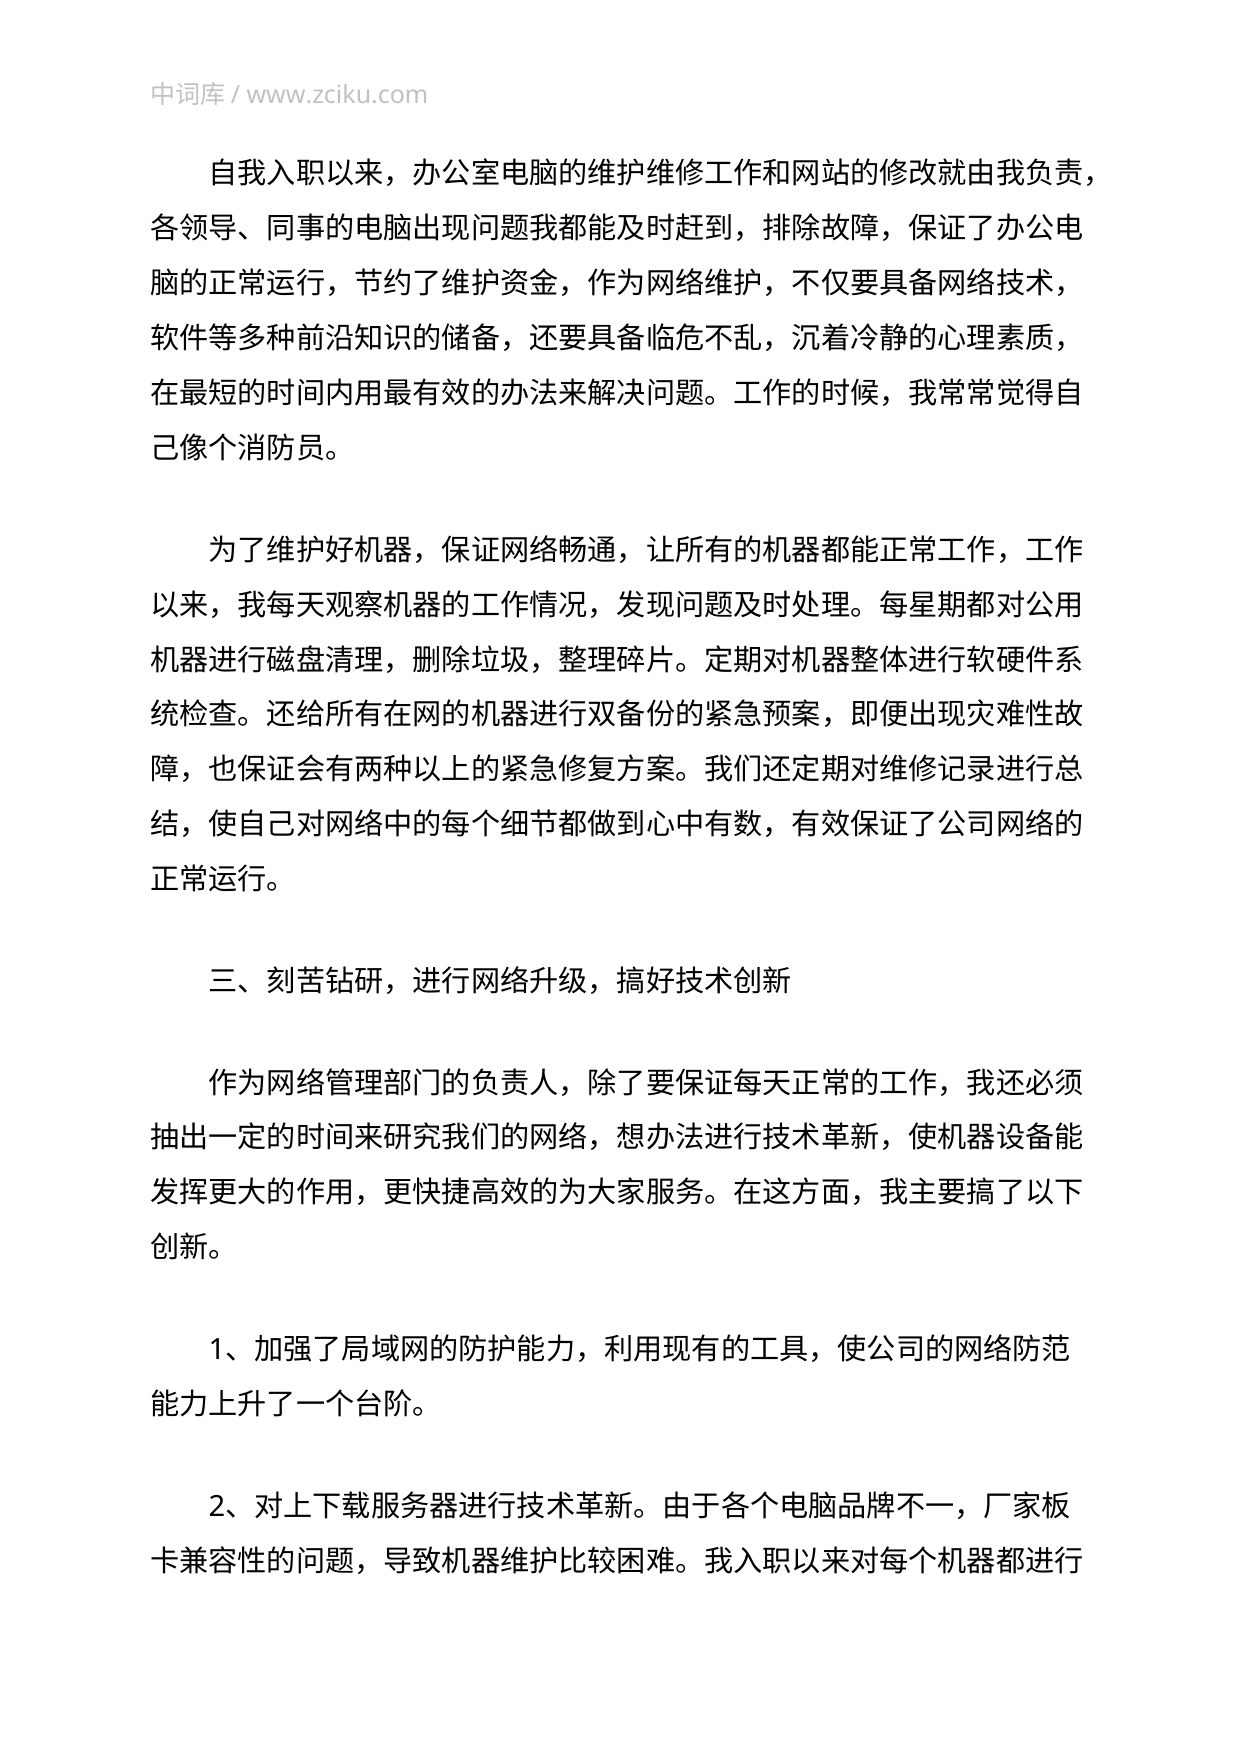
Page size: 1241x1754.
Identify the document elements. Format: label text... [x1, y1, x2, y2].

text 为了维护好机器，保证网络畅通，让所有的机器都能正常工作，工作以来，我每天观察机器的工作情况，发现问题及时处理。每星期都对公用机器进行磁盘清理，删除垃圾，整理碎片。定期对机器整体进行软硬件系统检查。还给所有在网的机器进行双备份的紧急预案，即便出现灾难性故障，也保证会有两种以上的紧急修复方案。我们还定期对维修记录进行总结，使自己对网络中的每个细节都做到心中有数，有效保证了公司网络的正常运行。 [150, 526, 1090, 898]
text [150, 1482, 1090, 1580]
text 1、加强了局域网的防护能力，利用现有的工具，使公司的网络防范能力上升了一个台阶。 [150, 1326, 1090, 1423]
text 作为网络管理部门的负责人，除了要保证每天正常的工作，我还必须抽出一定的时间来研究我们的网络，想办法进行技术革新，使机器设备能发挥更大的作用，更快捷高效的为大家服务。在这方面，我主要搞了以下创新。 [150, 1059, 1090, 1266]
text 自我入职以来，办公室电脑的维护维修工作和网站的修改就由我负责，各领导、同事的电脑出现问题我都能及时赶到，排除故障，保证了办公电脑的正常运行，节约了维护资金，作为网络维护，不仅要具备网络技术，软件等多种前沿知识的储备，还要具备临危不乱，沉着冷静的心理素质，在最短的时间内用最有效的办法来解决问题。工作的时候，我常常觉得自己像个消防员。 [150, 150, 1090, 467]
text 三、刻苦钻研，进行网络升级，搞好技术创新 [150, 957, 1090, 1000]
